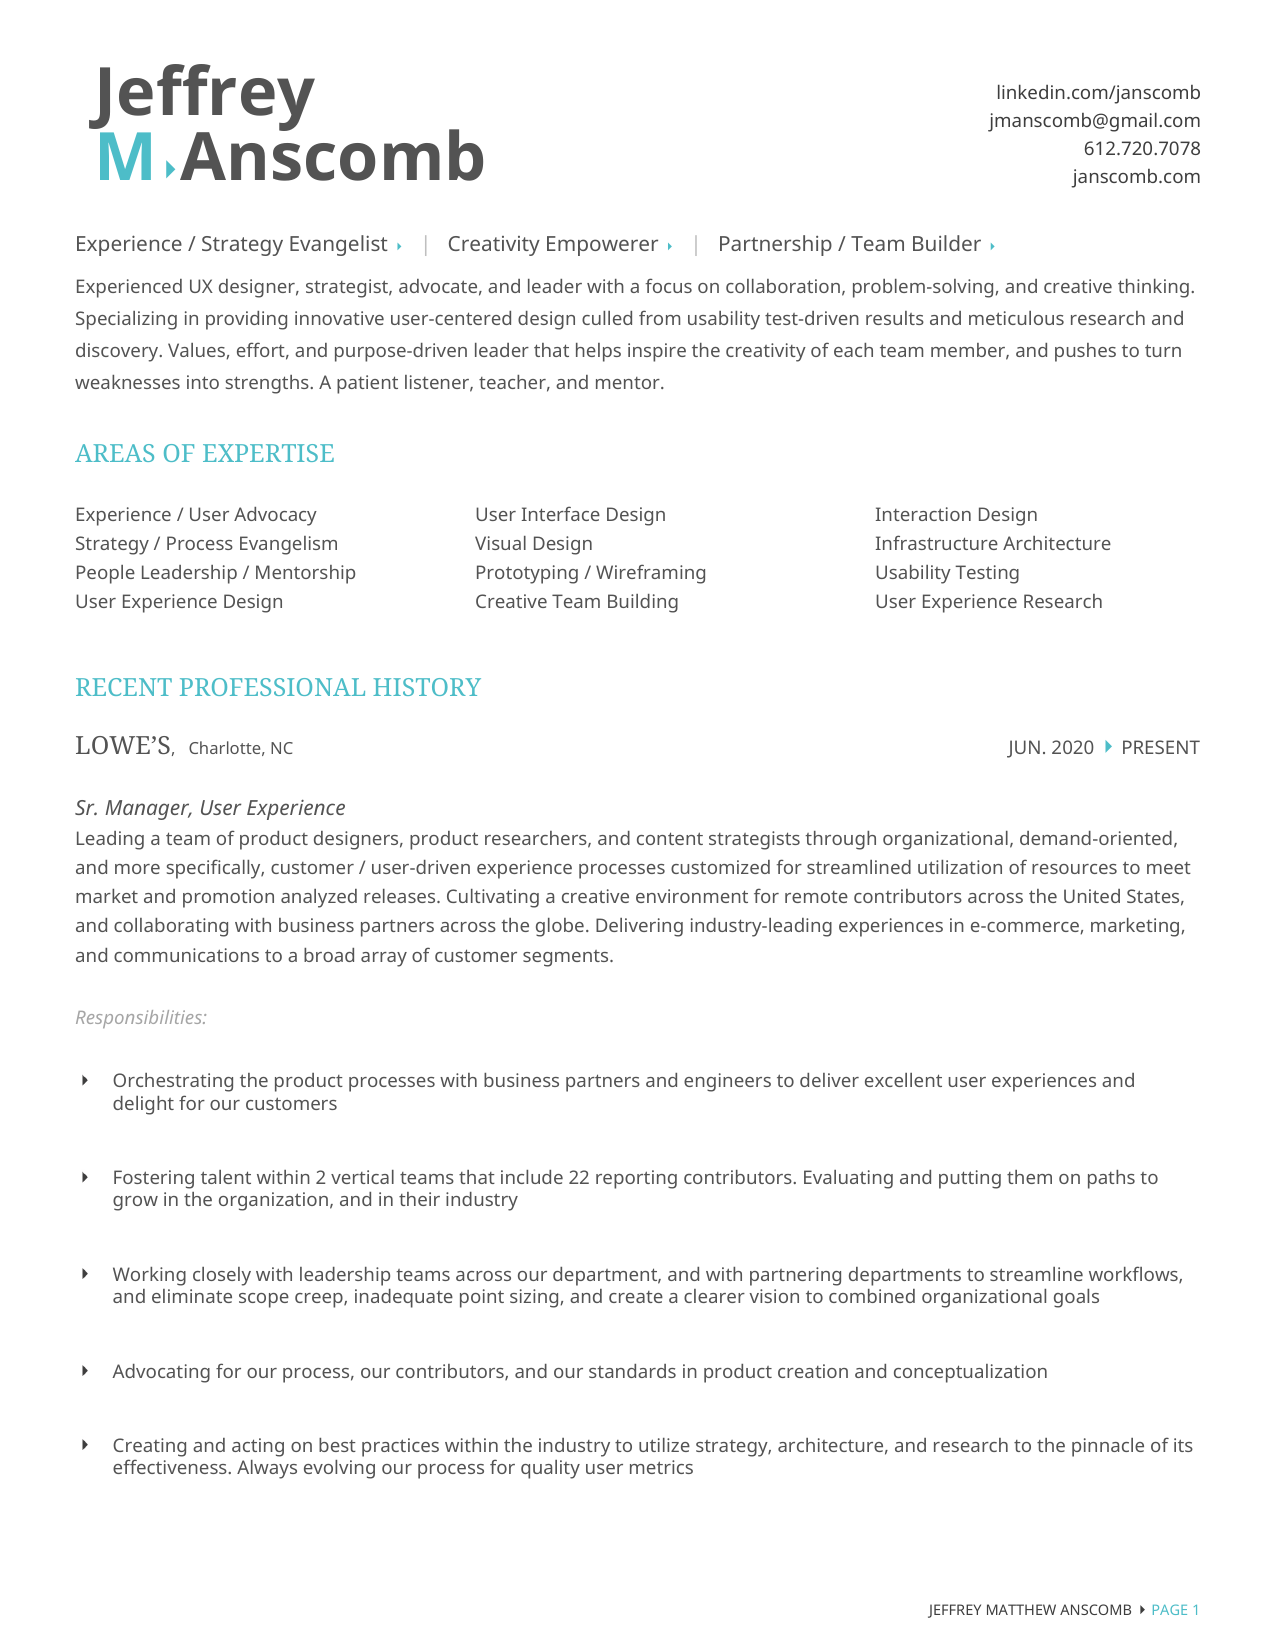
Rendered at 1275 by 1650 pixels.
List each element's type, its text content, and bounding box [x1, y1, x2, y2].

text Usability Testing [875, 559, 1200, 584]
text People Leadership / Mentorship [75, 559, 400, 584]
text User Experience Design [75, 588, 400, 613]
text Experienced UX designer, strategist, advocate, and leader with a focus on collaboration, problem-solving, and creative thinking. Specializing in providing innovative user-centered design culled from usability test-driven results and meticulous research and discovery. Values, effort, and purpose-driven leader that helps inspire the creativity of each team member, and pushes to turn weaknesses into strengths. A patient listener, teacher, and mentor. [75, 273, 1200, 394]
text LOWE’S, Charlotte, NC JUN. 2020 PRESENT [75, 734, 1200, 759]
text Responsibilities: [75, 1005, 1200, 1059]
picture [76, 1361, 93, 1379]
picture [76, 1168, 93, 1185]
list Fostering talent within 2 vertical teams that include 22 reporting contributors. Evaluating and putting them on paths to grow in the organization, and in their industry [75, 1166, 1200, 1238]
text RECENT PROFESSIONAL HISTORY [75, 676, 1200, 701]
text Infrastructure Architecture [875, 530, 1200, 555]
text Strategy / Process Evangelism [75, 530, 400, 555]
text Interaction Design [875, 501, 1200, 526]
text Experience / User Advocacy [75, 501, 400, 526]
picture [76, 1435, 93, 1453]
list Creating and acting on best practices within the industry to utilize strategy, architecture, and research to the pinnacle of its effectiveness. Always evolving our process for quality user metrics [75, 1434, 1200, 1506]
text Visual Design [475, 530, 800, 555]
list Orchestrating the product processes with business partners and engineers to deliver excellent user experiences and delight for our customers [75, 1069, 1200, 1141]
picture [76, 1264, 93, 1282]
list Advocating for our process, our contributors, and our standards in product creation and conceptualization [75, 1360, 1200, 1409]
picture [76, 1071, 93, 1088]
text Creative Team Building [475, 588, 800, 613]
text User Experience Research [875, 588, 1200, 613]
table_header Jeffrey MAnscomb [86, 38, 862, 200]
table_header linkedin.com/janscomb jmanscomb@gmail.com 612.720.7078 janscomb.com [862, 38, 1209, 200]
list Working closely with leadership teams across our department, and with partnering departments to streamline workflows, and eliminate scope creep, inadequate point sizing, and create a clearer vision to combined organizational goals [75, 1263, 1200, 1335]
text User Interface Design [475, 501, 800, 526]
text Sr. Manager, User Experience Leading a team of product designers, product researchers, and content strategists through organizational, demand-oriented, and more specifically, customer / user-driven experience processes customized for streamlined utilization of resources to meet market and promotion analyzed releases. Cultivating a creative environment for remote contributors across the United States, and collaborating with business partners across the globe. Delivering industry-leading experiences in e-commerce, marketing, and communications to a broad array of customer segments. [75, 793, 1200, 1000]
text Prototyping / Wireframing [475, 559, 800, 584]
text AREAS OF EXPERTISE [75, 443, 1200, 468]
text Experience / Strategy Evangelist | Creativity Empowerer | Partnership / Team Builder [75, 229, 1200, 257]
